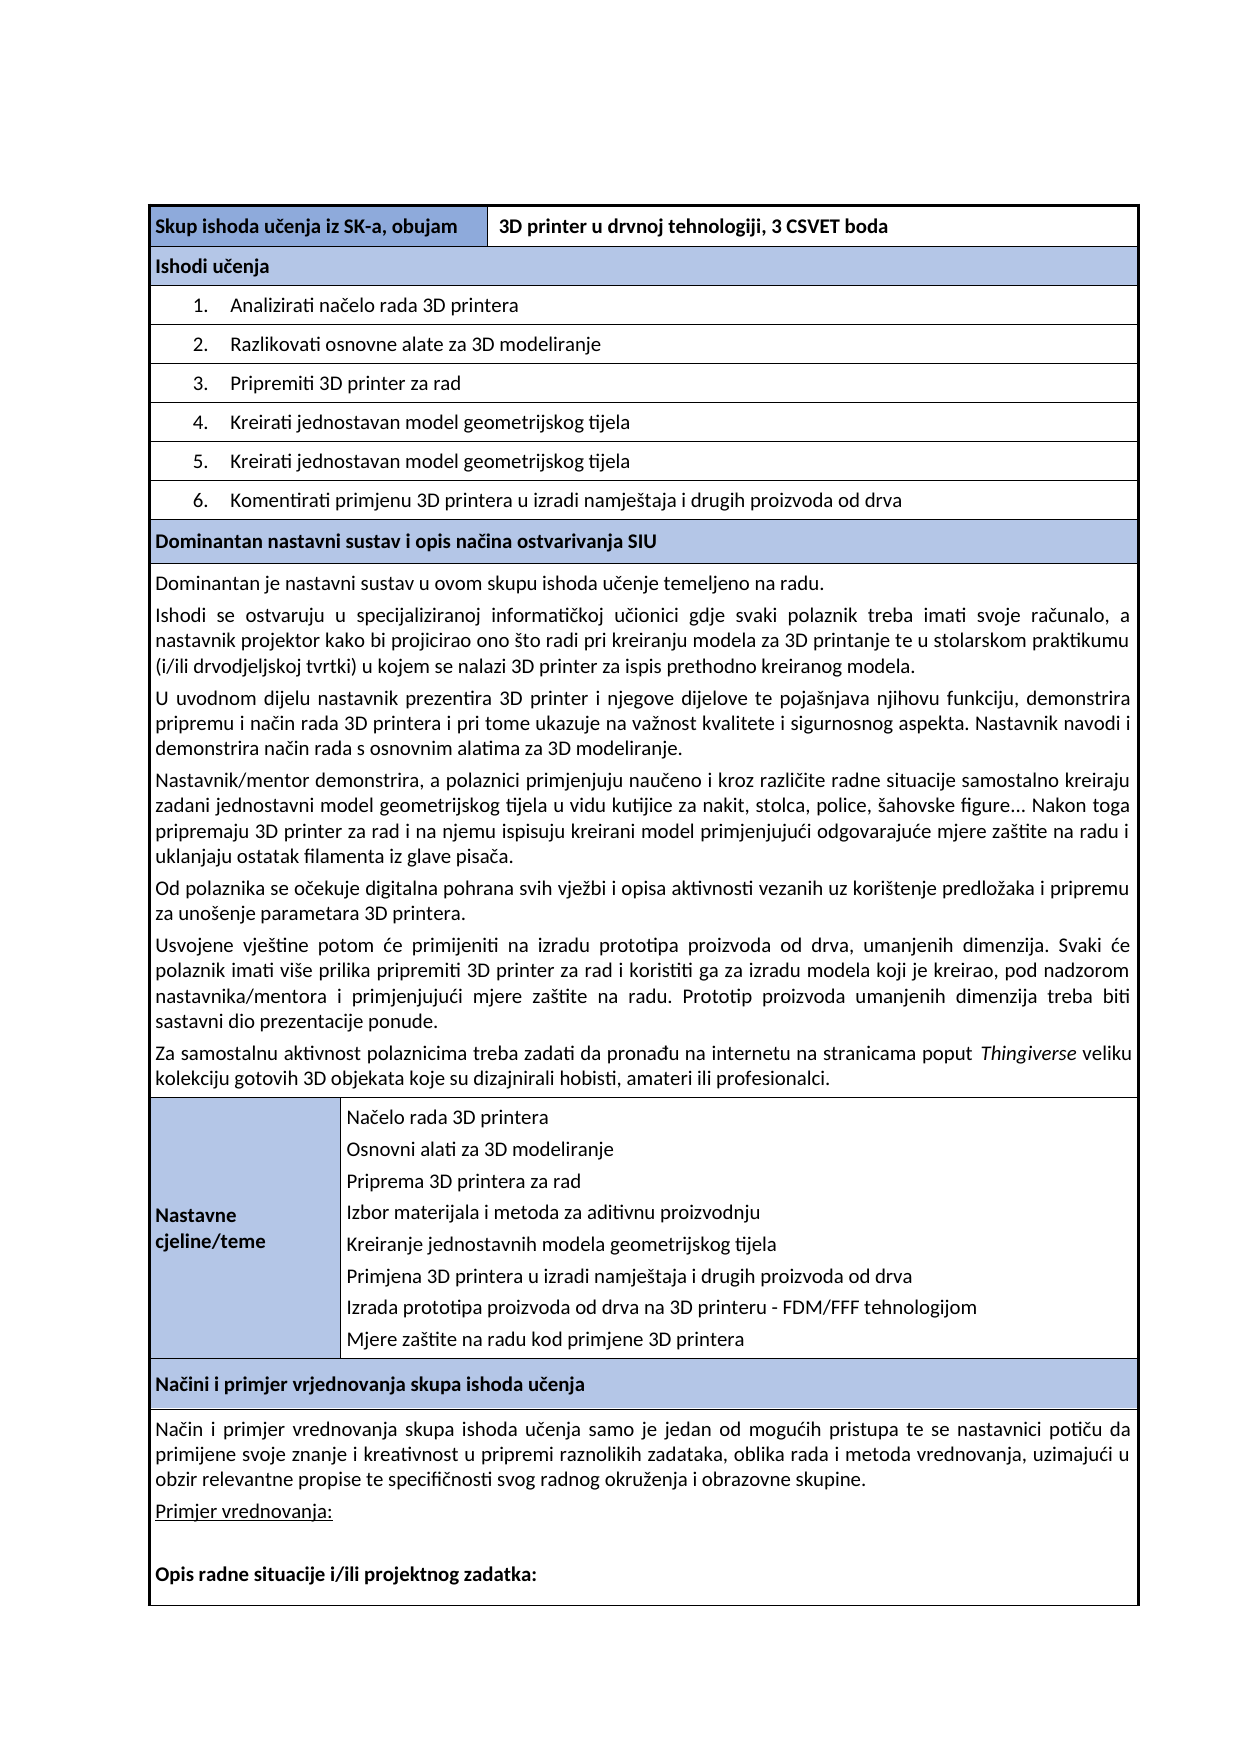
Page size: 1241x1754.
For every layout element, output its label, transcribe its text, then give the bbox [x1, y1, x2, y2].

table_cell Načini i primjer vrjednovanja skupa ishoda učenja [151, 1359, 1137, 1408]
table_cell Kreirati jednostavan model geometrijskog tijela [151, 403, 1137, 441]
table_cell Ishodi učenja [151, 247, 1137, 285]
table_cell Pripremiti 3D printer za rad [151, 364, 1137, 402]
table_cell Načelo rada 3D printera Osnovni alati za 3D modeliranje Priprema 3D printera za rad Izbor materijala i metoda za aditivnu proizvodnju Kreiranje jednostavnih modela geometrijskog tijela Primjena 3D printera u izradi namještaja i drugih proizvoda od drva Izrada prototipa proizvoda od drva na 3D printeru - FDM/FFF tehnologijom Mjere zaštite na radu kod primjene 3D printera [341, 1098, 1137, 1358]
table_header 3D printer u drvnoj tehnologiji, 3 CSVET boda [488, 207, 1137, 246]
table_header Skup ishoda učenja iz SK-a, obujam [151, 207, 487, 246]
table_cell Dominantan nastavni sustav i opis načina ostvarivanja SIU [151, 520, 1137, 563]
table_cell Kreirati jednostavan model geometrijskog tijela [151, 442, 1137, 480]
table_cell Analizirati načelo rada 3D printera [151, 286, 1137, 324]
table_cell Dominantan je nastavni sustav u ovom skupu ishoda učenje temeljeno na radu. Ishodi se ostvaruju u specijaliziranoj informatičkoj učionici gdje svaki polaznik treba imati svoje računalo, a nastavnik projektor kako bi projicirao ono što radi pri kreiranju modela za 3D printanje te u stolarskom praktikumu (i/ili drvodjeljskoj tvrtki) u kojem se nalazi 3D printer za ispis prethodno kreiranog modela. U uvodnom dijelu nastavnik prezentira 3D printer i njegove dijelove te pojašnjava njihovu funkciju, demonstrira pripremu i način rada 3D printera i pri tome ukazuje na važnost kvalitete i sigurnosnog aspekta. Nastavnik navodi i demonstrira način rada s osnovnim alatima za 3D modeliranje. Nastavnik/mentor demonstrira, a polaznici primjenjuju naučeno i kroz različite radne situacije samostalno kreiraju zadani jednostavni model geometrijskog tijela u vidu kutijice za nakit, stolca, police, šahovske figure... Nakon toga pripremaju 3D printer za rad i na njemu ispisuju kreirani model primjenjujući odgovarajuće mjere zaštite na radu i uklanjaju ostatak filamenta iz glave pisača. Od polaznika se očekuje digitalna pohrana svih vježbi i opisa aktivnosti vezanih uz korištenje predložaka i pripremu za unošenje parametara 3D printera. Usvojene vještine potom će primijeniti na izradu prototipa proizvoda od drva, umanjenih dimenzija. Svaki će polaznik imati više prilika pripremiti 3D printer za rad i koristiti ga za izradu modela koji je kreirao, pod nadzorom nastavnika/mentora i primjenjujući mjere zaštite na radu. Prototip proizvoda umanjenih dimenzija treba biti sastavni dio prezentacije ponude. Za samostalnu aktivnost polaznicima treba zadati da pronađu na internetu na stranicama poput Thingiverse veliku kolekciju gotovih 3D objekata koje su dizajnirali hobisti, amateri ili profesionalci. [151, 564, 1137, 1097]
table_cell Nastavne cjeline/teme [151, 1098, 340, 1358]
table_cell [151, 1410, 1137, 1605]
table_cell Komentirati primjenu 3D printera u izradi namještaja i drugih proizvoda od drva [151, 481, 1137, 519]
table_cell Razlikovati osnovne alate za 3D modeliranje [151, 325, 1137, 363]
